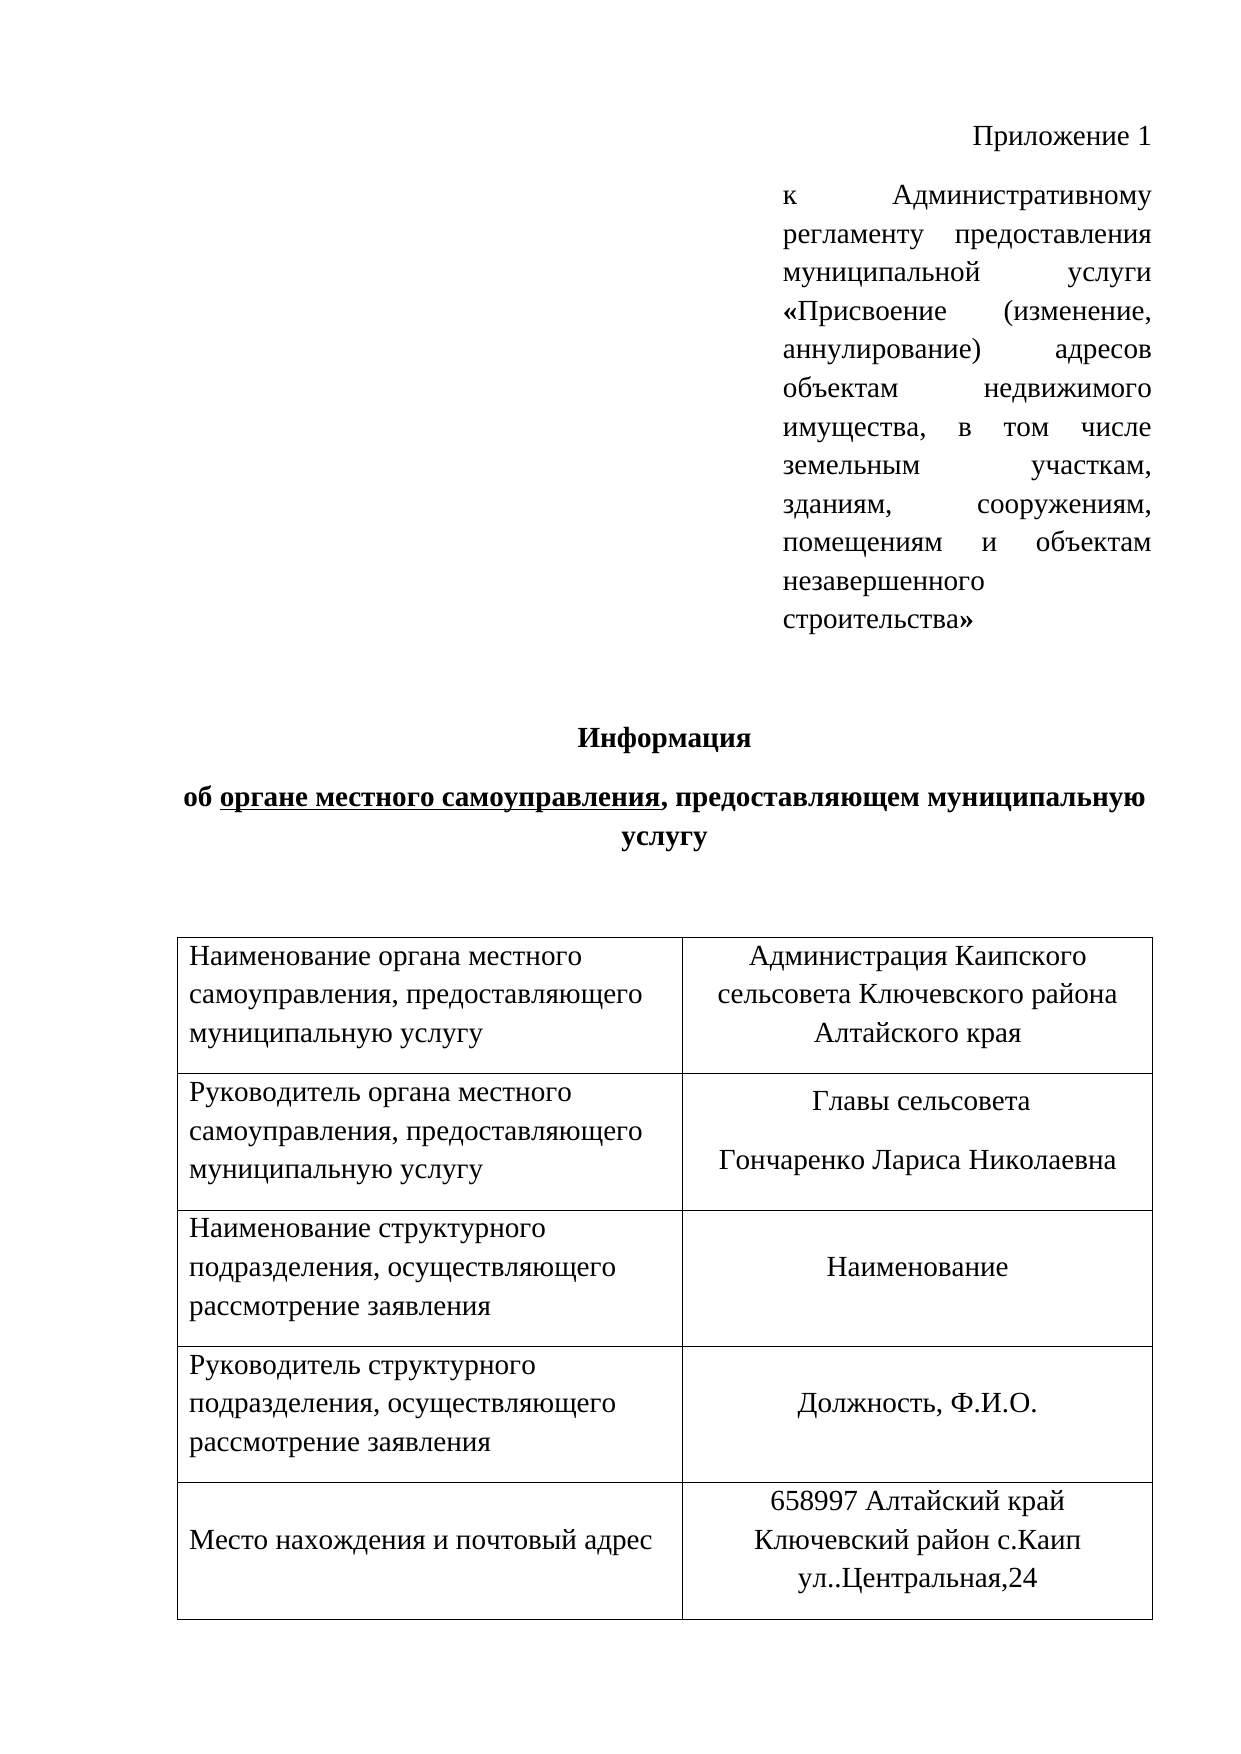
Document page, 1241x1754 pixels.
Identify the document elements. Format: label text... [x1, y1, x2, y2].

table_header Наименование органа местного самоуправления, предоставляющего муниципальную услугу [178, 938, 682, 1073]
text об органе местного самоуправления, предоставляющем муниципальную услугу [177, 779, 1152, 852]
table_cell Место нахождения и почтовый адрес [178, 1483, 682, 1619]
table_cell 658997 Алтайский край Ключевский район с.Каип ул..Центральная,24 [683, 1483, 1152, 1619]
text к Административному регламенту предоставления муниципальной услуги «Присвоение (изменение, аннулирование) адресов объектам недвижимого имущества, в том числе земельным участкам, зданиям, сооружениям, помещениям и объектам незавершенного строительства» [783, 177, 1152, 635]
table_header Администрация Каипского сельсовета Ключевского района Алтайского края [683, 938, 1152, 1073]
table_cell Наименование структурного подразделения, осуществляющего рассмотрение заявления [178, 1211, 682, 1346]
table_cell Руководитель органа местного самоуправления, предоставляющего муниципальную услугу [178, 1074, 682, 1209]
table_cell Наименование [683, 1211, 1152, 1346]
text Информация [177, 720, 1152, 754]
table_cell Должность, Ф.И.О. [683, 1347, 1152, 1482]
table_cell Главы сельсовета Гончаренко Лариса Николаевна [683, 1074, 1152, 1209]
table_cell Руководитель структурного подразделения, осуществляющего рассмотрение заявления [178, 1347, 682, 1482]
text Приложение 1 [768, 118, 1152, 152]
